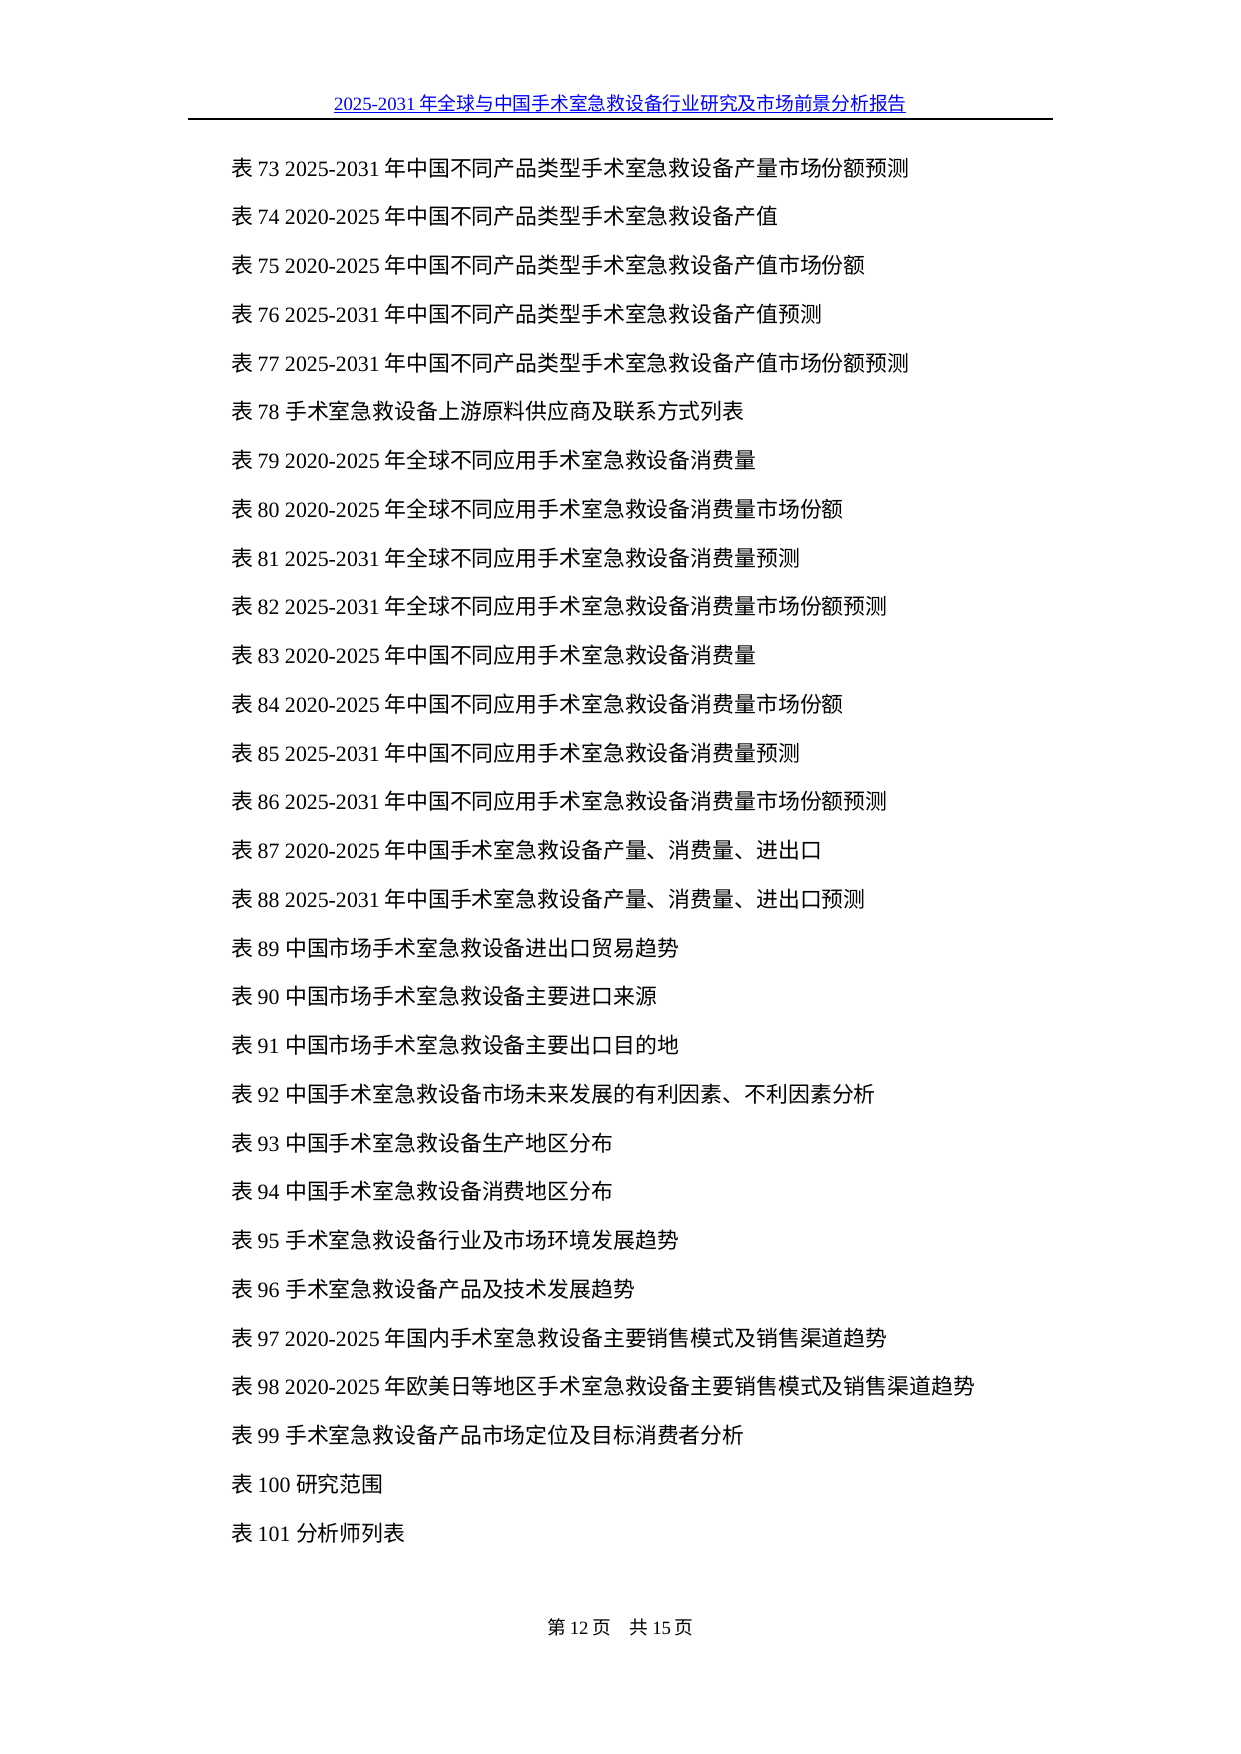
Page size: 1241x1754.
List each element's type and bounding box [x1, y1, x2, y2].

text [187, 150, 1053, 1548]
